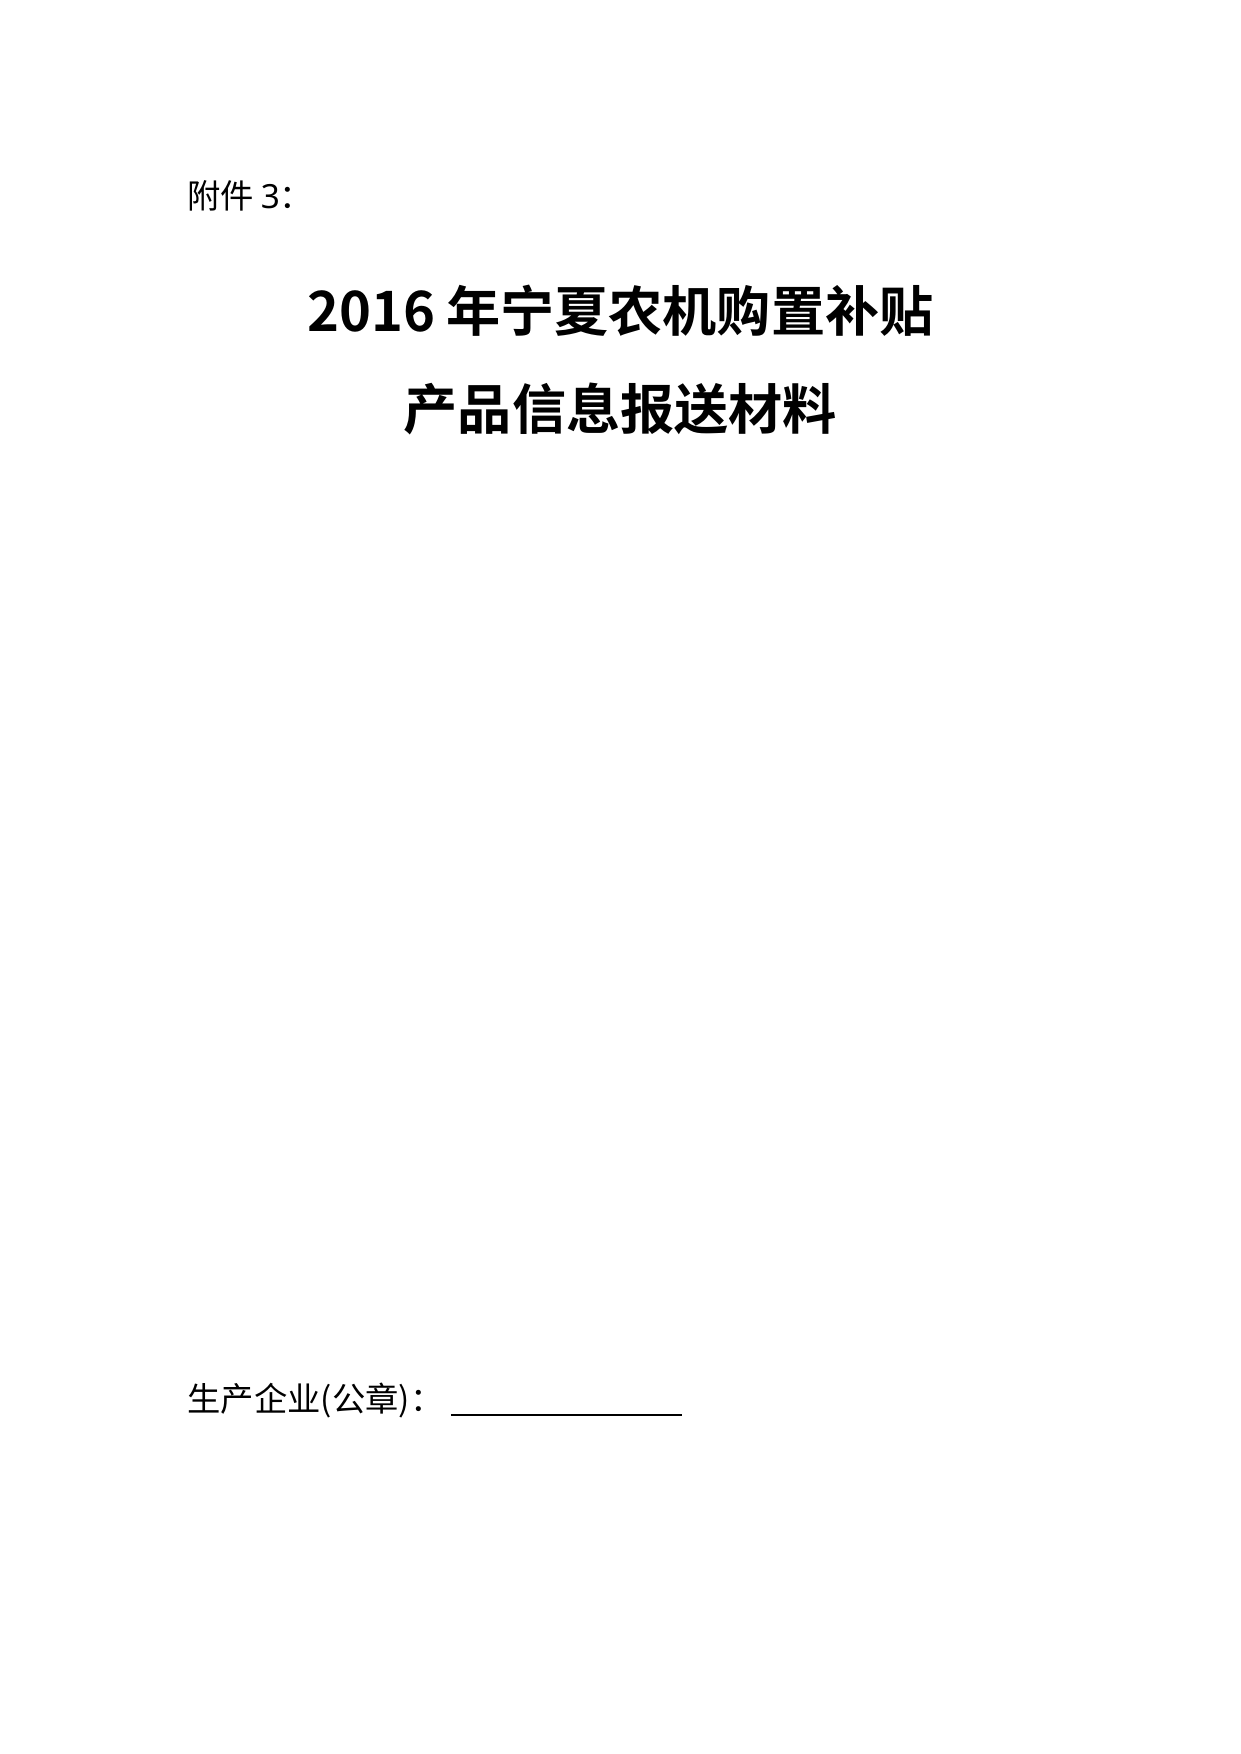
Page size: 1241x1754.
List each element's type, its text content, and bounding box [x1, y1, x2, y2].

text 附件3： [187, 162, 1053, 227]
text 2016年宁夏农机购置补贴 [187, 259, 1053, 357]
text 生产企业(公章)： [187, 1364, 1053, 1429]
text 产品信息报送材料 [187, 357, 1053, 454]
